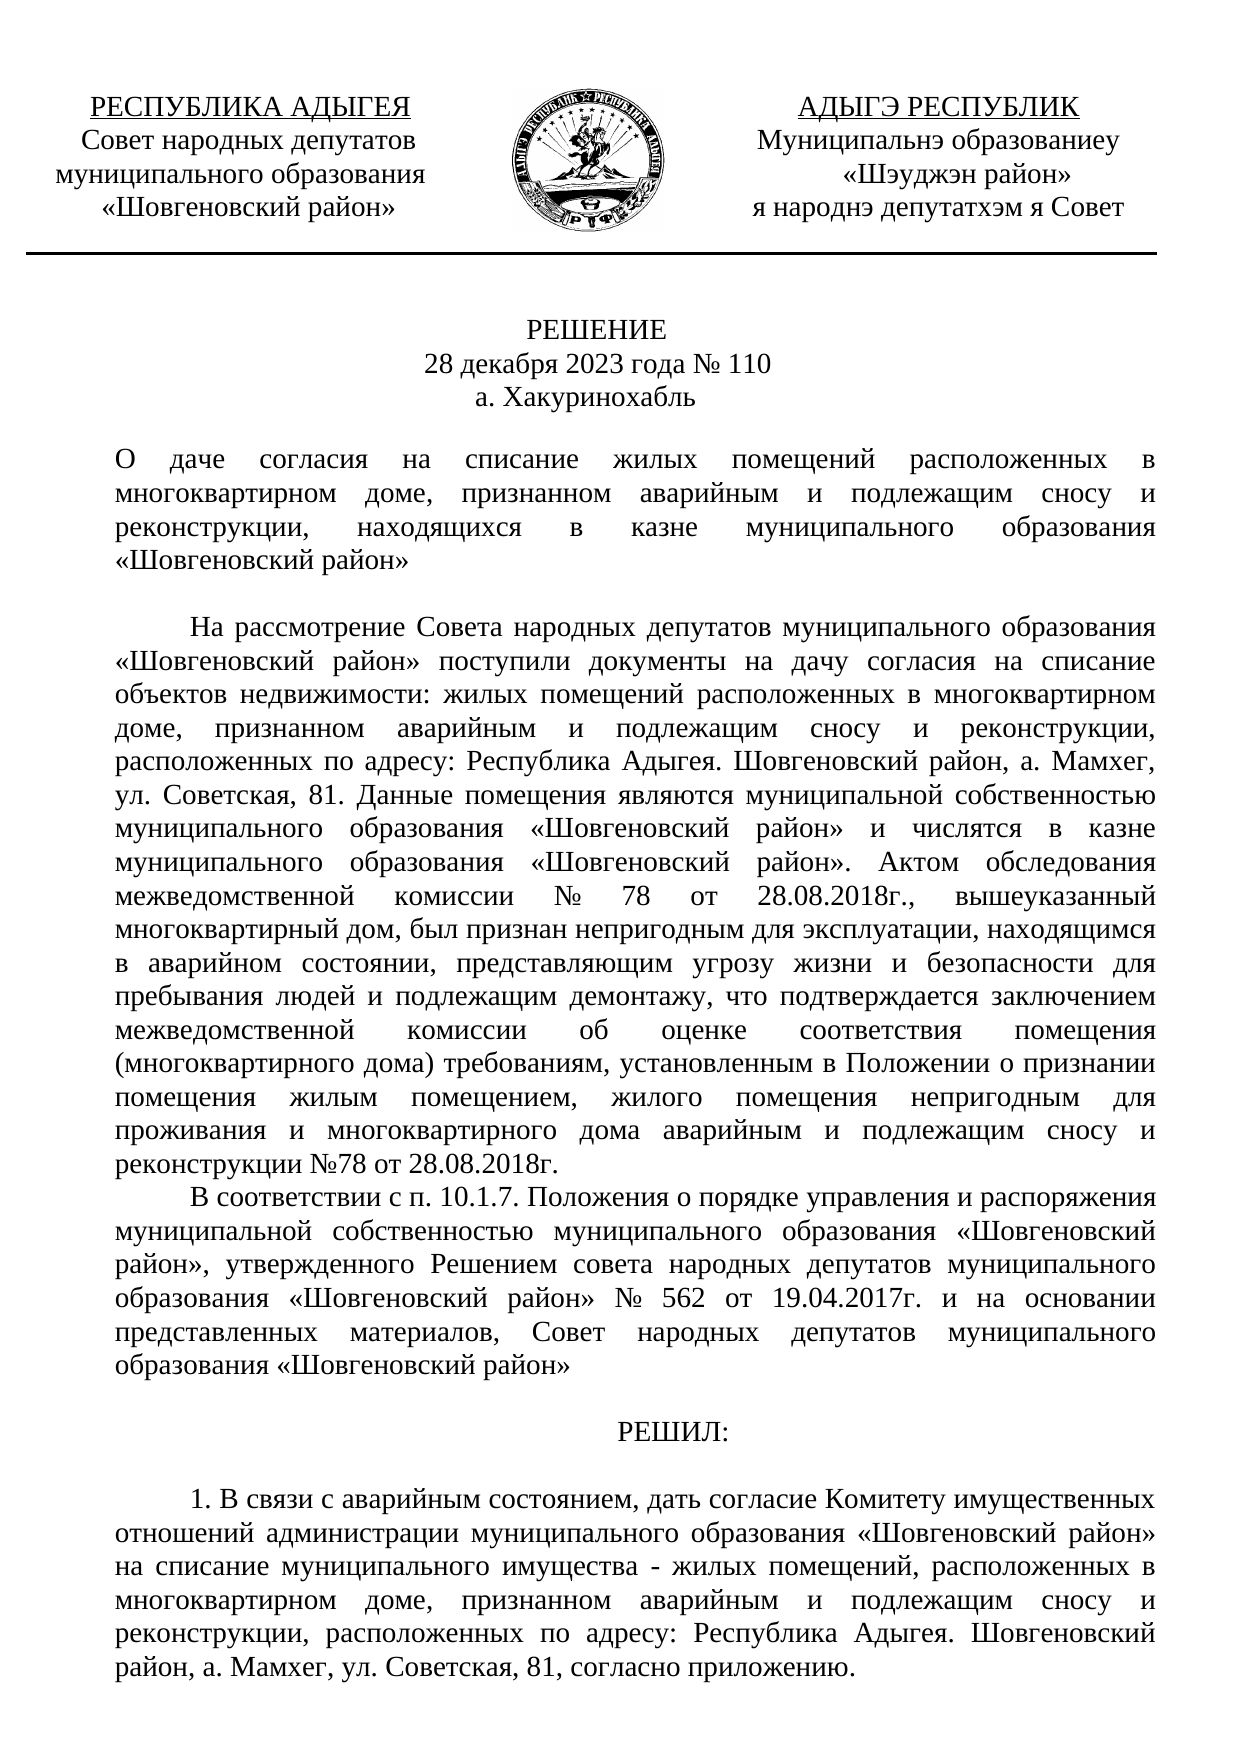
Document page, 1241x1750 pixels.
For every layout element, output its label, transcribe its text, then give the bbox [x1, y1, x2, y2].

text РЕШЕНИЕ [152, 312, 1157, 346]
text На рассмотрение Совета народных депутатов муниципального образования «Шовгеновский район» поступили документы на дачу согласия на списание объектов недвижимости: жилых помещений расположенных в многоквартирном доме, признанном аварийным и подлежащим сносу и реконструкции, расположенных по адресу: Республика Адыгея. Шовгеновский район, а. Мамхег, ул. Советская, 81. Данные помещения являются муниципальной собственностью муниципального образования «Шовгеновский район» и числятся в казне муниципального образования «Шовгеновский район». Актом обследования межведомственной комиссии № 78 от 28.08.2018г., вышеуказанный многоквартирный дом, был признан непригодным для эксплуатации, находящимся в аварийном состоянии, представляющим угрозу жизни и безопасности для пребывания людей и подлежащим демонтажу, что подтверждается заключением межведомственной комиссии об оценке соответствия помещения (многоквартирного дома) требованиям, установленным в Положении о признании помещения жилым помещением, жилого помещения непригодным для проживания и многоквартирного дома аварийным и подлежащим сносу и реконструкции №78 от 28.08.2018г. [114, 609, 1157, 1179]
table_header АДЫГЭ РЕСПУБЛИК Муниципальнэ образованиеу «Шэуджэн район» я народнэ депутатхэм я Совет [720, 89, 1157, 252]
table_header РЕСПУБЛИКА АДЫГЕЯ Совет народных депутатов муниципального образования «Шовгеновский район» [26, 89, 457, 252]
picture [511, 88, 665, 233]
text а. Хакуринохабль [152, 379, 1157, 413]
table_header [457, 89, 720, 252]
text О даче согласия на списание жилых помещений расположенных в многоквартирном доме, признанном аварийным и подлежащим сносу и реконструкции, находящихся в казне муниципального образования «Шовгеновский район» [114, 442, 1157, 576]
text 28 декабря 2023 года № 110 [152, 346, 1157, 379]
text В соответствии с п. 10.1.7. Положения о порядке управления и распоряжения муниципальной собственностью муниципального образования «Шовгеновский район», утвержденного Решением совета народных депутатов муниципального образования «Шовгеновский район» № 562 от 19.04.2017г. и на основании представленных материалов, Совет народных депутатов муниципального образования «Шовгеновский район» [114, 1179, 1157, 1381]
text РЕШИЛ: [114, 1414, 1157, 1448]
list 1. В связи с аварийным состоянием, дать согласие Комитету имущественных отношений администрации муниципального образования «Шовгеновский район» на списание муниципального имущества - жилых помещений, расположенных в многоквартирном доме, признанном аварийным и подлежащим сносу и реконструкции, расположенных по адресу: Республика Адыгея. Шовгеновский район, а. Мамхег, ул. Советская, 81, согласно приложению. [114, 1481, 1157, 1683]
